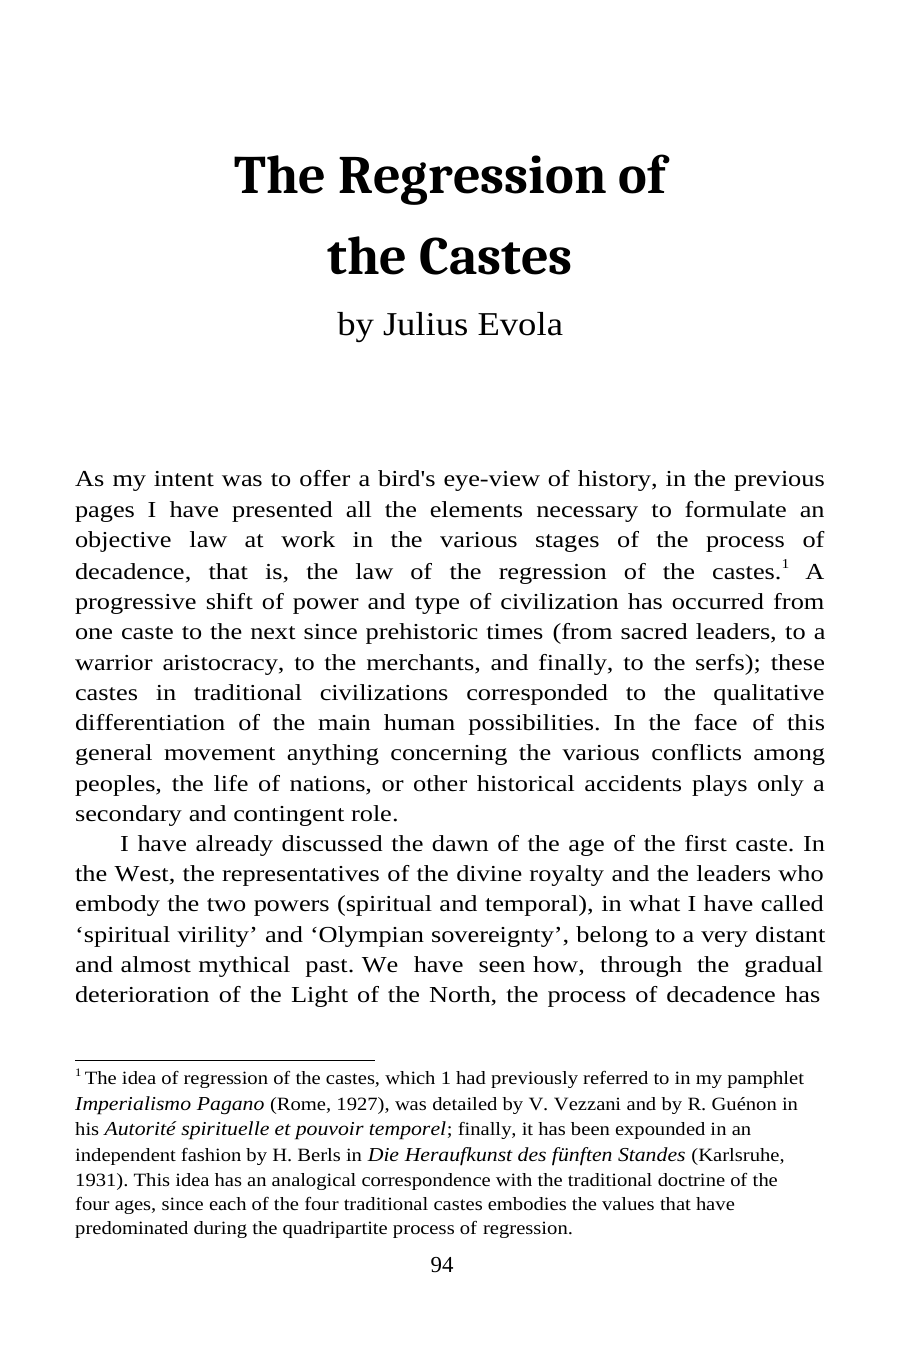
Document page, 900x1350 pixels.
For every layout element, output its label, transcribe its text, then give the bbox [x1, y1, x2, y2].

text The Regression of the Castes [232, 144, 668, 288]
text I have already discussed the dawn of the age of the first caste. In the West, the representatives of the divine royalty and the leaders who embody the two powers (spiritual and temporal), in what I have called ‘spiritual virility’ and ‘Olympian sovereignty’, belong to a very distant and almost mythical past. We have seen how, through the gradual deterioration of the Light of the North, the process of decadence has [75, 830, 825, 1007]
text 1 The idea of regression of the castes, which 1 had previously referred to in my pamphlet Imperialismo Pagano (Rome, 1927), was detailed by V. Vezzani and by R. Guénon in his Autorité spirituelle et pouvoir temporel; finally, it has been expounded in an independent fashion by H. Berls in Die Heraufkunst des fünften Standes (Karlsruhe, 1931). This idea has an analogical correspondence with the traditional doctrine of the four ages, since each of the four traditional castes embodies the values that have predominated during the quadripartite process of regression. [75, 1066, 813, 1239]
text As my intent was to offer a bird's eye-view of history, in the previous pages I have presented all the elements necessary to formulate an objective law at work in the various stages of the process of decadence, that is, the law of the regression of the castes.1 A progressive shift of power and type of civilization has occurred from one caste to the next since prehistoric times (from sacred leaders, to a warrior aristocracy, to the merchants, and finally, to the serfs); these castes in traditional civilizations corresponded to the qualitative differentiation of the main human possibilities. In the face of this general movement anything concerning the various conflicts among peoples, the life of nations, or other historical accidents plays only a secondary and contingent role. [75, 465, 825, 826]
subtitle by Julius Evola [123, 306, 777, 342]
